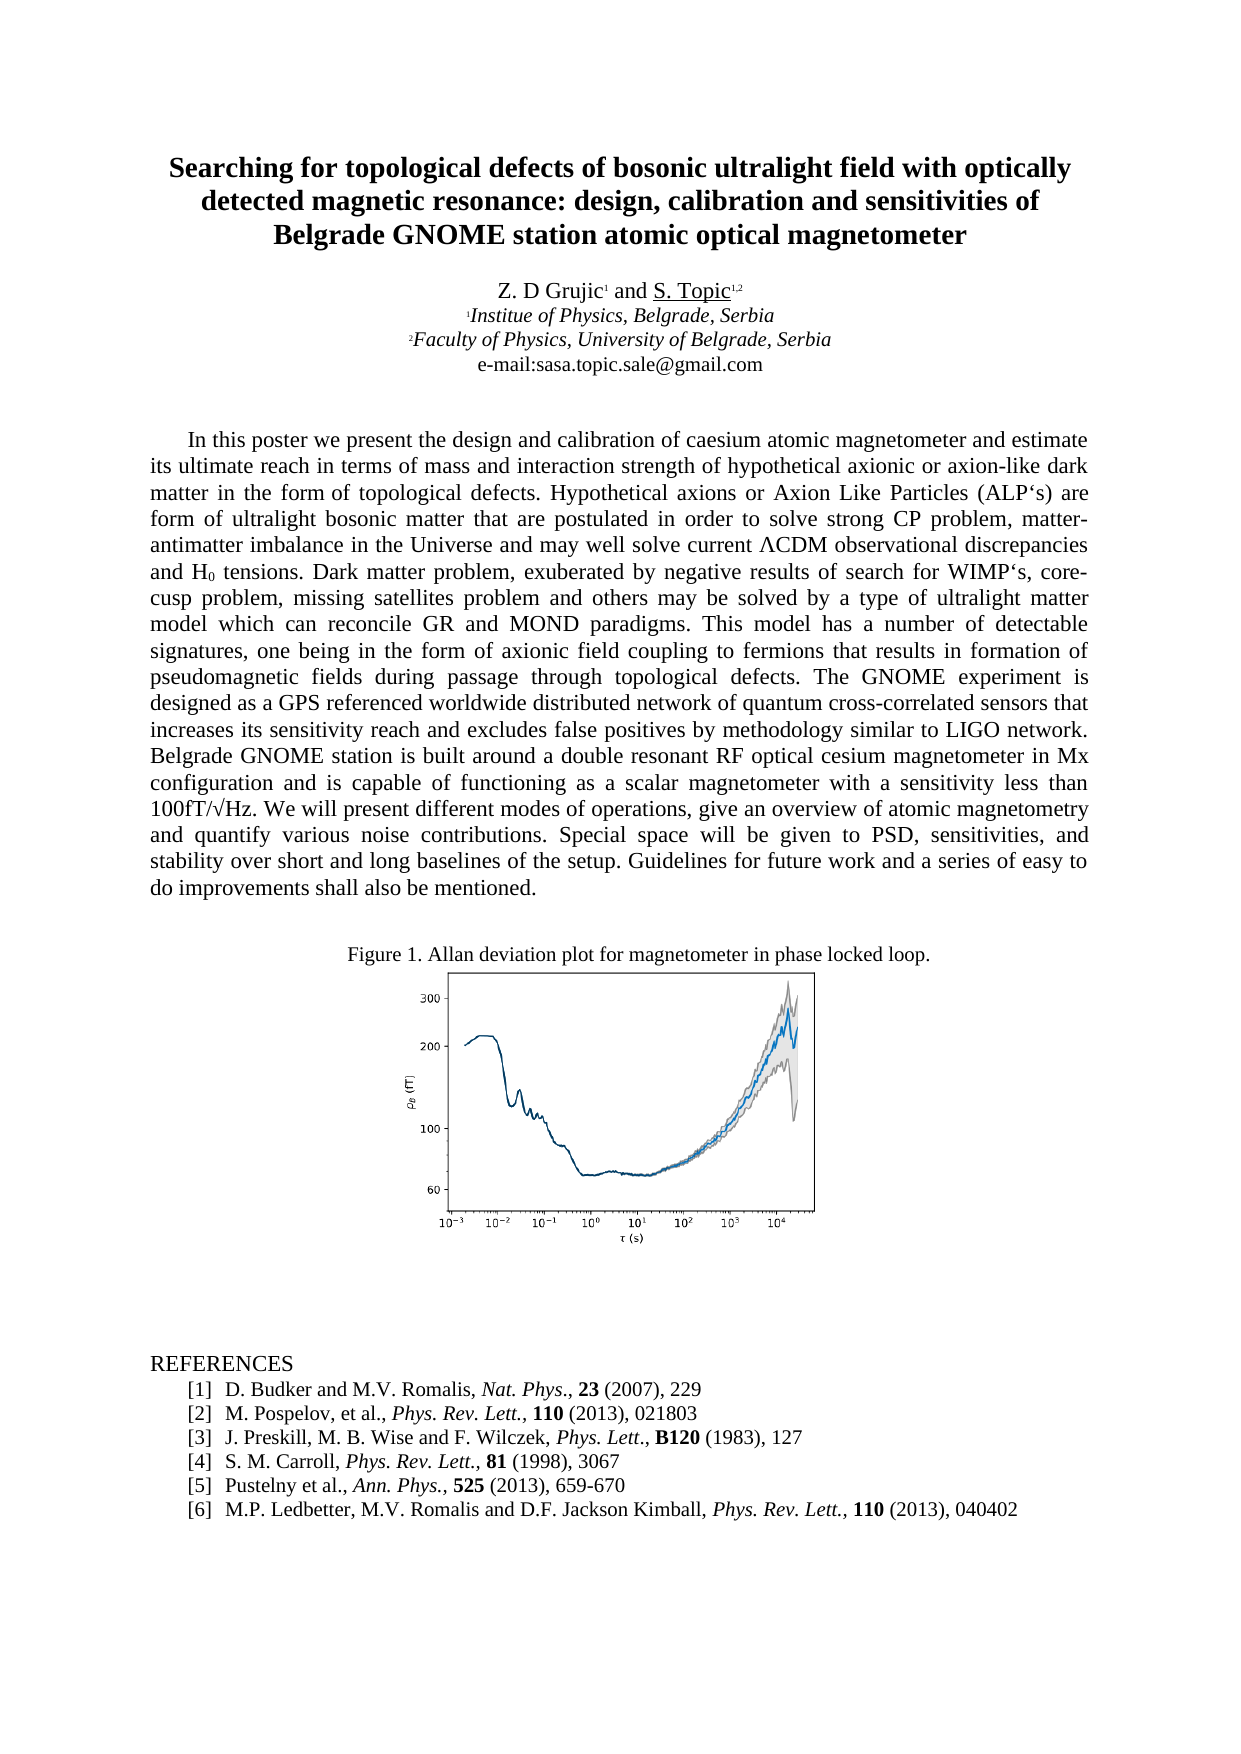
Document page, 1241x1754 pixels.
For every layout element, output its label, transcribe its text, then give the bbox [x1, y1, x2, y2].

text 1Institue of Physics, Belgrade, Serbia [150, 303, 1090, 327]
text Figure 1. Allan deviation plot for magnetometer in phase locked loop. [150, 942, 1090, 966]
list S. M. Carroll, Phys. Rev. Lett., 81 (1998), 3067 [187, 1449, 1090, 1473]
list M. Pospelov, et al., Phys. Rev. Lett., 110 (2013), 021803 [187, 1401, 1090, 1425]
text 2Faculty of Physics, University of Belgrade, Serbia [150, 327, 1090, 351]
list M.P. Ledbetter, M.V. Romalis and D.F. Jackson Kimball, Phys. Rev. Lett., 110 (2013), 040402 [187, 1497, 1090, 1521]
list J. Preskill, M. B. Wise and F. Wilczek, Phys. Lett., B120 (1983), 127 [187, 1425, 1090, 1449]
picture [389, 967, 861, 1250]
list D. Budker and M.V. Romalis, Nat. Phys., 23 (2007), 229 [187, 1377, 1090, 1401]
text In this poster we present the design and calibration of caesium atomic magnetometer and estimate its ultimate reach in terms of mass and interaction strength of hypothetical axionic or axion-like dark matter in the form of topological defects. Hypothetical axions or Axion Like Particles (ALP‘s) are form of ultralight bosonic matter that are postulated in order to solve strong CP problem, matter-antimatter imbalance in the Universe and may well solve current ΛCDM observational discrepancies and H0 tensions. Dark matter problem, exuberated by negative results of search for WIMP‘s, core-cusp problem, missing satellites problem and others may be solved by a type of ultralight matter model which can reconcile GR and MOND paradigms. This model has a number of detectable signatures, one being in the form of axionic field coupling to fermions that results in formation of pseudomagnetic fields during passage through topological defects. The GNOME experiment is designed as a GPS referenced worldwide distributed network of quantum cross-correlated sensors that increases its sensitivity reach and excludes false positives by methodology similar to LIGO network. Belgrade GNOME station is built around a double resonant RF optical cesium magnetometer in Mx configuration and is capable of functioning as a scalar magnetometer with a sensitivity less than 100fT/√Hz. We will present different modes of operations, give an overview of atomic magnetometry and quantify various noise contributions. Special space will be given to PSD, sensitivities, and stability over short and long baselines of the setup. Guidelines for future work and a series of easy to do improvements shall also be mentioned. [150, 426, 1090, 900]
list Pustelny et al., Ann. Phys., 525 (2013), 659-670 [187, 1473, 1090, 1497]
text Searching for topological defects of bosonic ultralight field with optically detected magnetic resonance: design, calibration and sensitivities of Belgrade GNOME station atomic optical magnetometer [150, 150, 1090, 251]
text e-mail:sasa.topic.sale@gmail.com [150, 351, 1090, 376]
text Z. D Grujic1 and S. Topic1,2 [150, 277, 1090, 303]
text REFERENCES [150, 1350, 1090, 1377]
